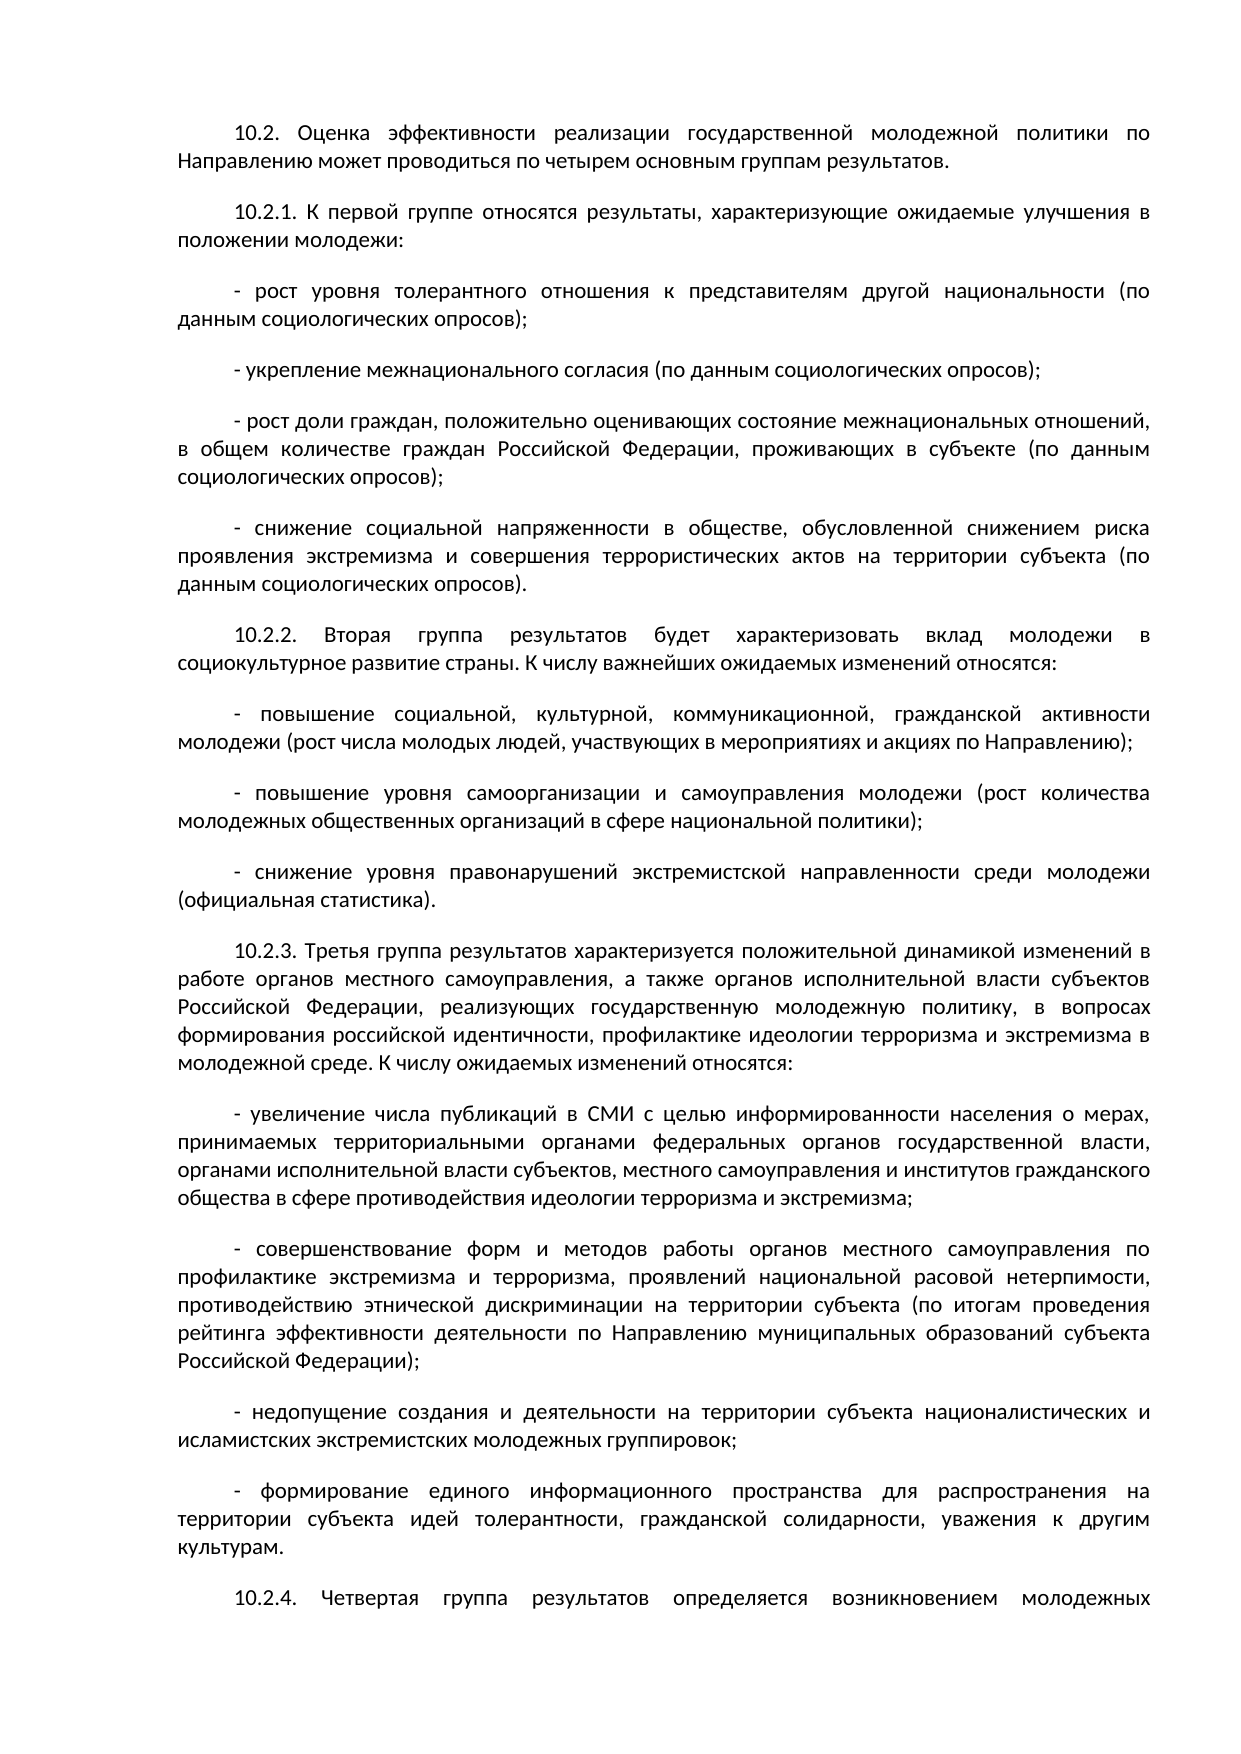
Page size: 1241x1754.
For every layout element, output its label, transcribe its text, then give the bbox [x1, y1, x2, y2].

text - формирование единого информационного пространства для распространения на территории субъекта идей толерантности, гражданской солидарности, уважения к другим культурам. [177, 1476, 1152, 1560]
text - недопущение создания и деятельности на территории субъекта националистических и исламистских экстремистских молодежных группировок; [177, 1397, 1152, 1453]
text - снижение уровня правонарушений экстремистской направленности среди молодежи (официальная статистика). [177, 857, 1152, 913]
text 10.2.3. Третья группа результатов характеризуется положительной динамикой изменений в работе органов местного самоуправления, а также органов исполнительной власти субъектов Российской Федерации, реализующих государственную молодежную политику, в вопросах формирования российской идентичности, профилактике идеологии терроризма и экстремизма в молодежной среде. К числу ожидаемых изменений относятся: [177, 936, 1152, 1076]
text - укрепление межнационального согласия (по данным социологических опросов); [177, 355, 1152, 383]
text - совершенствование форм и методов работы органов местного самоуправления по профилактике экстремизма и терроризма, проявлений национальной расовой нетерпимости, противодействию этнической дискриминации на территории субъекта (по итогам проведения рейтинга эффективности деятельности по Направлению муниципальных образований субъекта Российской Федерации); [177, 1234, 1152, 1374]
text - повышение социальной, культурной, коммуникационной, гражданской активности молодежи (рост числа молодых людей, участвующих в мероприятиях и акциях по Направлению); [177, 699, 1152, 755]
text - повышение уровня самоорганизации и самоуправления молодежи (рост количества молодежных общественных организаций в сфере национальной политики); [177, 778, 1152, 834]
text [177, 1583, 1152, 1611]
text 10.2.2. Вторая группа результатов будет характеризовать вклад молодежи в социокультурное развитие страны. К числу важнейших ожидаемых изменений относятся: [177, 620, 1152, 676]
text - снижение социальной напряженности в обществе, обусловленной снижением риска проявления экстремизма и совершения террористических актов на территории субъекта (по данным социологических опросов). [177, 513, 1152, 597]
text - рост доли граждан, положительно оценивающих состояние межнациональных отношений, в общем количестве граждан Российской Федерации, проживающих в субъекте (по данным социологических опросов); [177, 406, 1152, 490]
text - увеличение числа публикаций в СМИ с целью информированности населения о мерах, принимаемых территориальными органами федеральных органов государственной власти, органами исполнительной власти субъектов, местного самоуправления и институтов гражданского общества в сфере противодействия идеологии терроризма и экстремизма; [177, 1099, 1152, 1211]
text - рост уровня толерантного отношения к представителям другой национальности (по данным социологических опросов); [177, 276, 1152, 332]
text 10.2.1. К первой группе относятся результаты, характеризующие ожидаемые улучшения в положении молодежи: [177, 197, 1152, 253]
text 10.2. Оценка эффективности реализации государственной молодежной политики по Направлению может проводиться по четырем основным группам результатов. [177, 118, 1152, 174]
